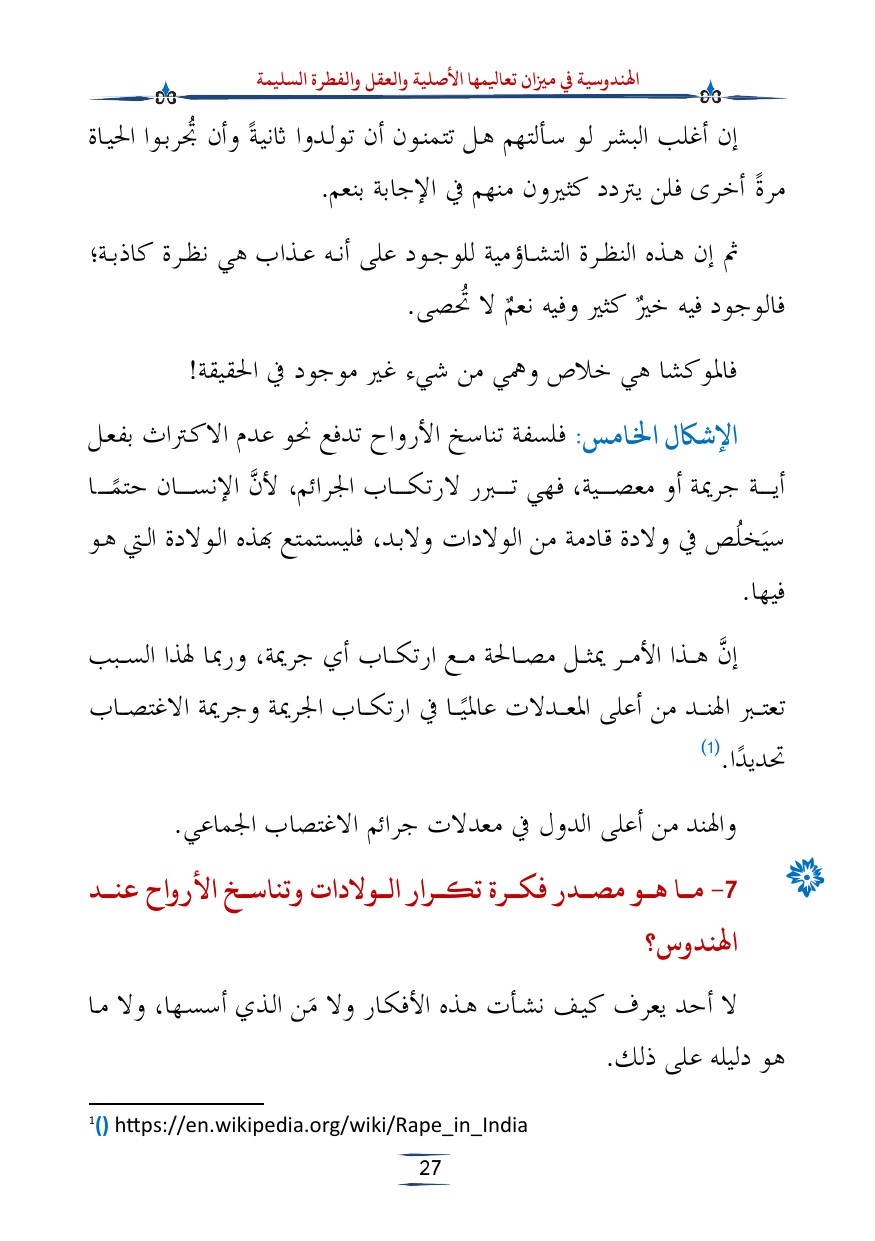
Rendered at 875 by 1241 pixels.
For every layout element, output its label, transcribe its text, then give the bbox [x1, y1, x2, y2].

text الإشكال الخامس: فلسفة تناسخ الأرواح تدفع نحو عدم الاكتراث بفعل أية جريمة أو معصية، فهي تبرر لارتكاب الجرائم، لأنَّ الإنسان حتمًا سيَخلُص في ولادة قادمة من الولادات ولابد، فليستمتع بهذه الولادة التي هو فيها. [89, 403, 785, 611]
text والهند من أعلى الدول في معدلات جرائم الاغتصاب الجماعي. [89, 793, 785, 845]
picture [88, 72, 788, 106]
text لا أحد يعرف كيف نشأت هذه الأفكار ولا مَن الذي أسسها، ولا ما هو دليله على ذلك. [89, 974, 785, 1078]
text ثم إن هذه النظرة التشاؤمية للوجود على أنه عذاب هي نظرة كاذبة؛ فالوجود فيه خيرٌ كثير وفيه نعمٌ لا تُحصى. [89, 222, 785, 326]
text إنَّ هذا الأمر يمثل مصالحة مع ارتكاب أي جريمة، وربما لهذا السبب تعتبر الهند من أعلى المعدلات عالميًا في ارتكاب الجريمة وجريمة الاغتصاب تحديدًا.() [89, 624, 785, 780]
text 7- ما هو مصدر فكرة تكرار الولادات وتناسخ الأرواح عند الهندوس؟ [89, 857, 785, 961]
picture [396, 1153, 450, 1187]
text فالموكشا هي خلاص وهمي من شيء غير موجود في الحقيقة! [89, 338, 785, 391]
text إن أغلب البشر لو سألتهم هل تتمنون أن تولدوا ثانيةً وأن تُجربوا الحياة مرةً أخرى فلن يتردد كثيرون منهم في الإجابة بنعم. [89, 106, 785, 209]
